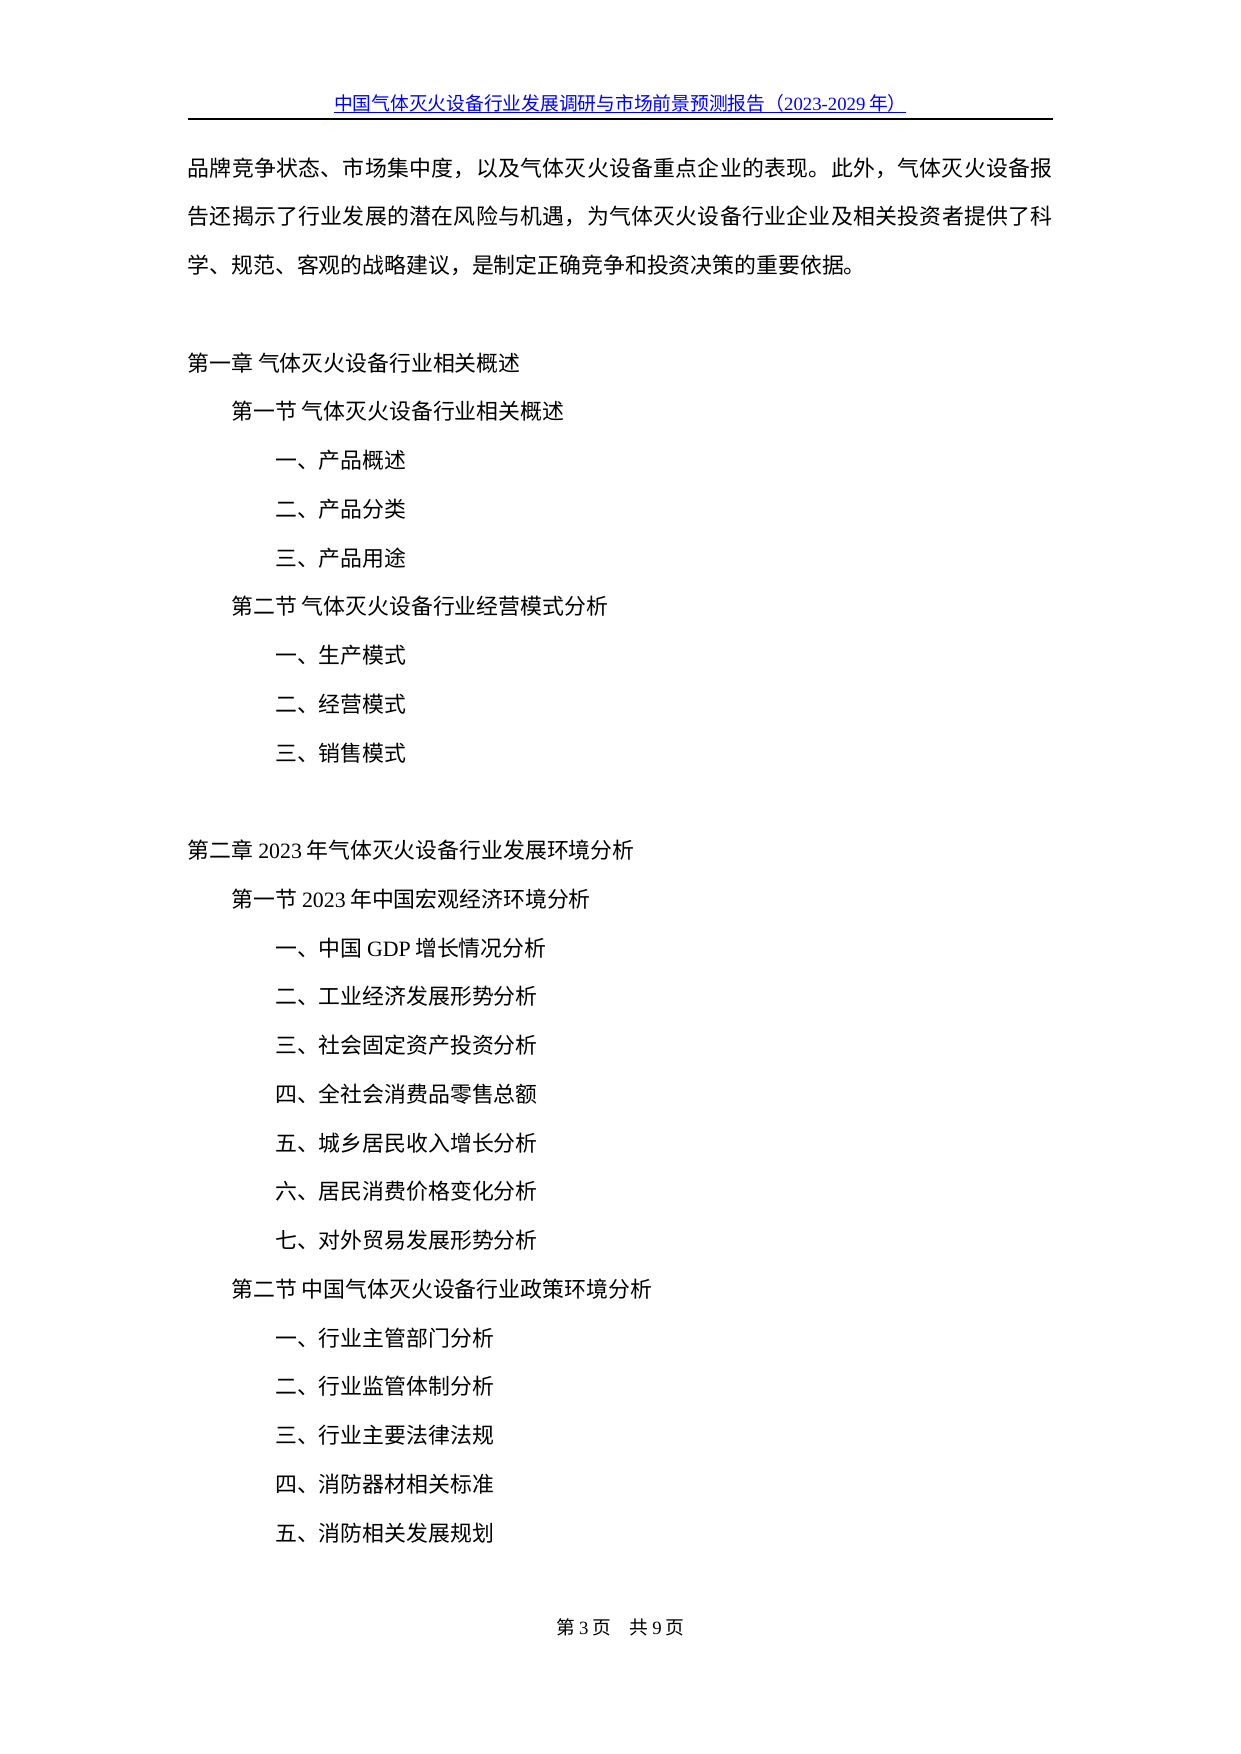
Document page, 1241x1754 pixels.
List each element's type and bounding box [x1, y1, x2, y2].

text [187, 150, 1053, 1548]
